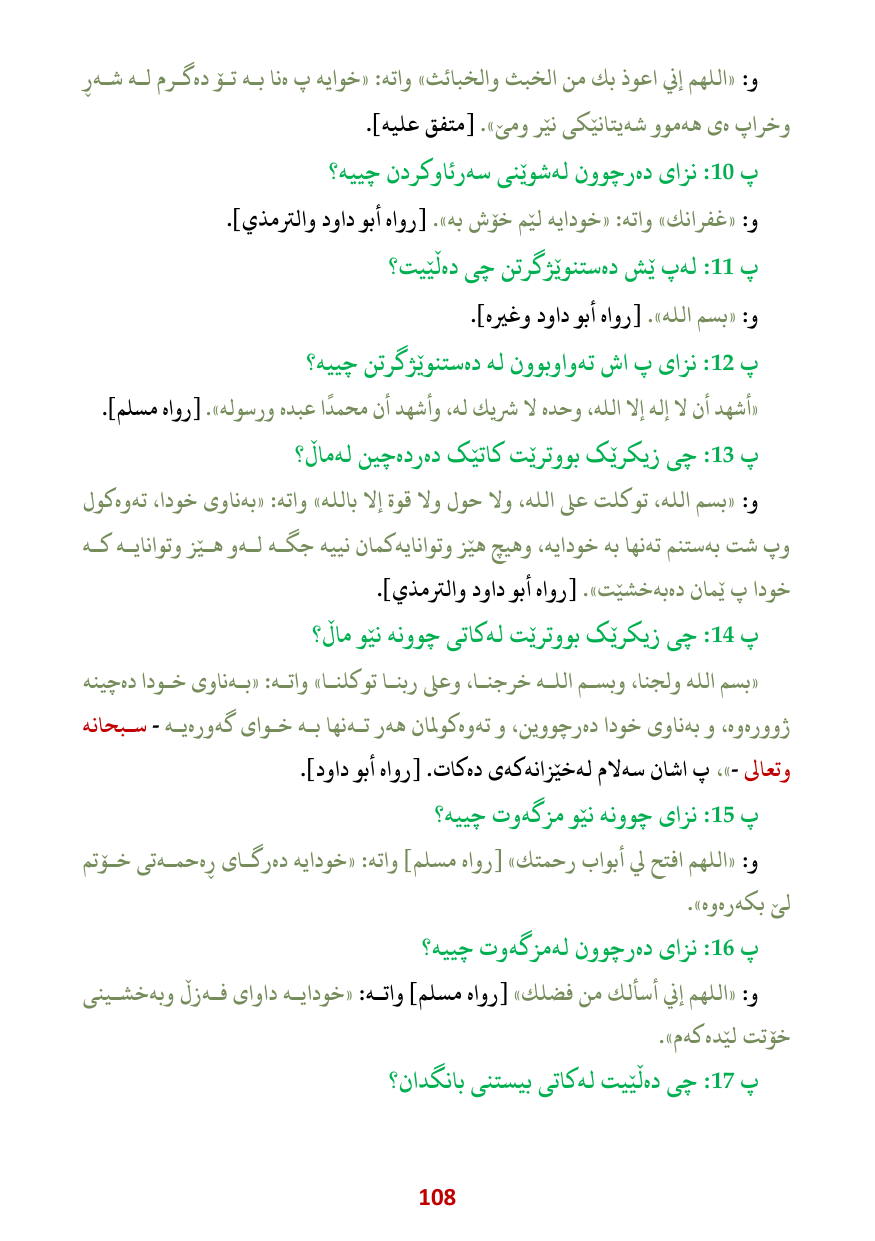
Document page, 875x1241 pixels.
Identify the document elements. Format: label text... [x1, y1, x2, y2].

text «بسم الله ولجنا، وبسم الله خرجنا، وعلى ربنا توكلنا» واتە: «بەناوى خودا دەچینە ژوورەوە، و بەناوى خودا دەرچووین، و تەوەکولمان هەر تەنها بە خواى گەورەیە - سبحانه وتعالى -»، پ اشان سەلام لەخێزانەکەى دەکات. [رواه أبو داود]. [83, 662, 791, 792]
text «أشهد أن لا إله إلا الله، وحده لا شريك له، وأشهد أن محمدًا عبده ورسوله». [رواه مسلم]. [83, 389, 791, 432]
text و: «اللهم إني اعوذ بك من الخبث والخبائث» واتە: «خوایە پ ەنا بە تۆ دەگرم لە شەڕ وخراپ ەی ھەموو شەیتانێکی نێر ومێ». [متفق عليه]. [83, 59, 791, 147]
subtitle پ 13: چی زیکرێک بووترێت کاتێک دەردەچین لەماڵ؟ [83, 434, 791, 479]
subtitle پ 15: نزای چوونە نێو مزگەوت چییە؟ [83, 794, 791, 840]
subtitle پ 16: نزای دەرچوون لەمزگەوت چییە؟ [83, 927, 791, 973]
text و: «بسم الله». [رواه أبو داود وغيره]. [83, 296, 791, 338]
subtitle پ 10: نزای دەرچوون لەشوێنی سەرئاوکردن چییە؟ [83, 151, 791, 196]
text و: «اللهم إني أسألك من فضلك» [رواه مسلم] واتە: «خودایە داواى فەزڵ وبەخشینی خۆتت لێدەكەم». [83, 974, 791, 1059]
subtitle پ 12: نزای پ اش تەواوبوون لە دەستنوێژگرتن چییە؟ [83, 342, 791, 387]
text و: «اللهم افتح لي أبواب رحمتك» [رواه مسلم] واتە: «خودایە دەرگای ڕەحمەتی خۆتم لێ بكەرەوە». [83, 841, 791, 926]
text و: «بسم الله، توكلت على الله، ولا حول ولا قوة إلا بالله» واتە: «بەناوی خودا، تەوەکول وپ شت بەستنم تەنها بە خودایە، وھیچ ھێز وتوانایەکمان نییە جگە لەو ھێز وتوانایە کە خودا پ ێمان دەبەخشێت». [رواه أبو داود والترمذي]. [83, 481, 791, 612]
subtitle پ 17: چی دەڵێیت لەکاتی بیستنی بانگدان؟ [83, 1060, 791, 1106]
text و: «غفرانك» واتە: «خودایە لێم خۆش بە». [رواه أبو داود والترمذي]. [83, 200, 791, 243]
subtitle پ 11: لەپ ێش دەستنوێژگرتن چی دەڵێیت؟ [83, 246, 791, 292]
subtitle پ 14: چی زیکرێک بووترێت لەکاتی چوونە نێو ماڵ؟ [83, 614, 791, 659]
